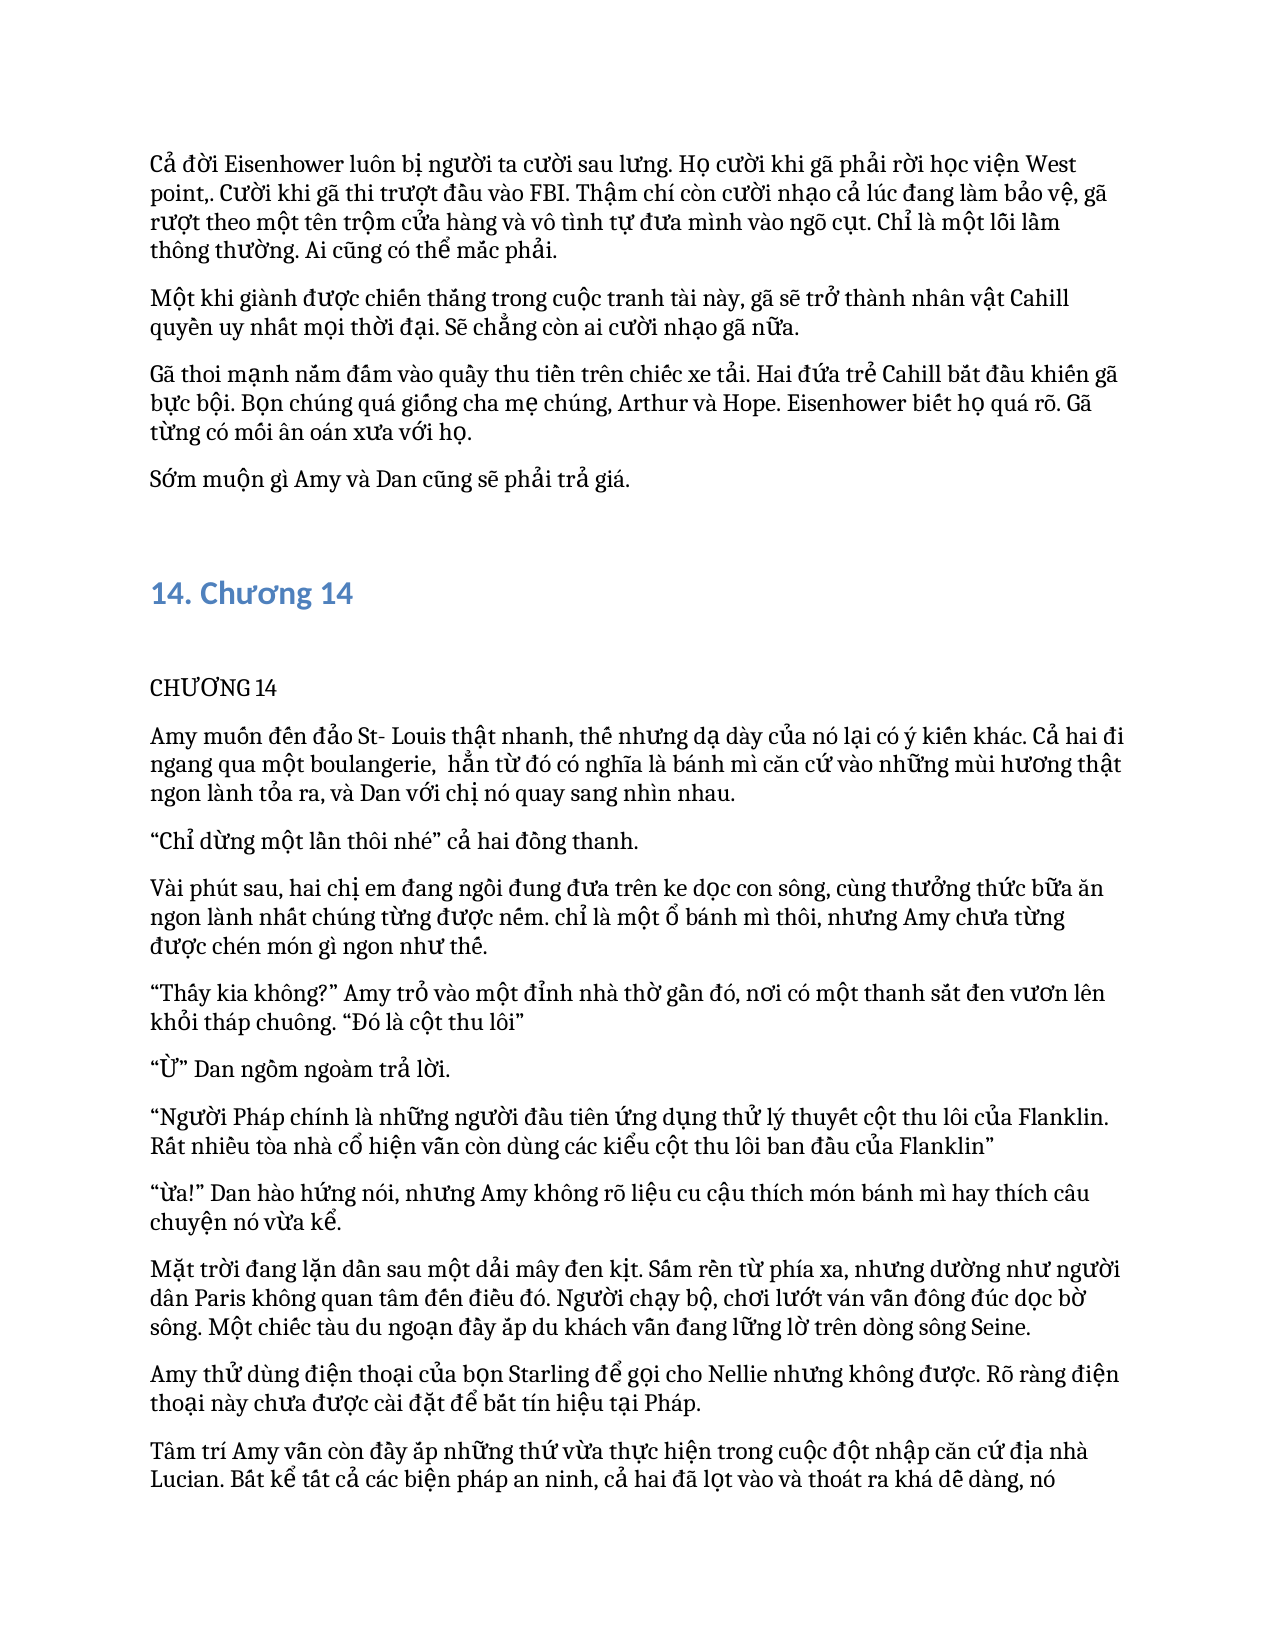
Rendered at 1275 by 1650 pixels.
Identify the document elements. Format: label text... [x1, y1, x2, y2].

text Một khi giành được chiến thắng trong cuộc tranh tài này, gã sẽ trở thành nhân vật Cahill quyền uy nhất mọi thời đại. Sẽ chẳng còn ai cười nhạo gã nữa. [150, 284, 1125, 341]
subtitle 14. Chương 14 [150, 572, 1125, 613]
text CHƯƠNG 14 [150, 617, 1125, 703]
text “Chỉ dừng một lần thôi nhé” cả hai đồng thanh. [150, 827, 1125, 855]
text Amy thử dùng điện thoại của bọn Starling để gọi cho Nellie nhưng không được. Rõ ràng điện thoại này chưa được cài đặt để bắt tín hiệu tại Pháp. [150, 1360, 1125, 1418]
text Vài phút sau, hai chị em đang ngồi đung đưa trên ke dọc con sông, cùng thưởng thức bữa ăn ngon lành nhất chúng từng được nếm. chỉ là một ổ bánh mì thôi, nhưng Amy chưa từng được chén món gì ngon như thế. [150, 874, 1125, 960]
text “Ừ” Dan ngồm ngoàm trả lời. [150, 1055, 1125, 1084]
text Mặt trời đang lặn dần sau một dải mây đen kịt. Sấm rền từ phía xa, nhưng dường như người dân Paris không quan tâm đến điều đó. Người chạy bộ, chơi lướt ván vẫn đông đúc dọc bờ sông. Một chiếc tàu du ngoạn đầy ắp du khách vẫn đang lững lờ trên dòng sông Seine. [150, 1255, 1125, 1342]
text Cả đời Eisenhower luôn bị người ta cười sau lưng. Họ cười khi gã phải rời học viện West point,. Cười khi gã thi trượt đầu vào FBI. Thậm chí còn cười nhạo cả lúc đang làm bảo vệ, gã rượt theo một tên trộm cửa hàng và vô tình tự đưa mình vào ngõ cụt. Chỉ là một lỗi lầm thông thường. Ai cũng có thể mắc phải. [150, 150, 1125, 265]
text Gã thoi mạnh nắm đấm vào quầy thu tiền trên chiếc xe tải. Hai đứa trẻ Cahill bắt đầu khiến gã bực bội. Bọn chúng quá giống cha mẹ chúng, Arthur và Hope. Eisenhower biết họ quá rõ. Gã từng có mối ân oán xưa với họ. [150, 360, 1125, 446]
text “ừa!” Dan hào hứng nói, nhưng Amy không rõ liệu cu cậu thích món bánh mì hay thích câu chuyện nó vừa kể. [150, 1179, 1125, 1237]
text Sớm muộn gì Amy và Dan cũng sẽ phải trả giá. [150, 465, 1125, 551]
text “Thấy kia không?” Amy trỏ vào một đỉnh nhà thờ gần đó, nơi có một thanh sắt đen vươn lên khỏi tháp chuông. “Đó là cột thu lôi” [150, 979, 1125, 1037]
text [150, 1437, 1125, 1494]
text Amy muốn đến đảo St- Louis thật nhanh, thế nhưng dạ dày của nó lại có ý kiến khác. Cả hai đi ngang qua một boulangerie, hẳn từ đó có nghĩa là bánh mì căn cứ vào những mùi hương thật ngon lành tỏa ra, và Dan với chị nó quay sang nhìn nhau. [150, 722, 1125, 808]
text “Người Pháp chính là những người đầu tiên ứng dụng thử lý thuyết cột thu lôi của Flanklin. Rất nhiều tòa nhà cổ hiện vẫn còn dùng các kiểu cột thu lôi ban đầu của Flanklin” [150, 1103, 1125, 1160]
